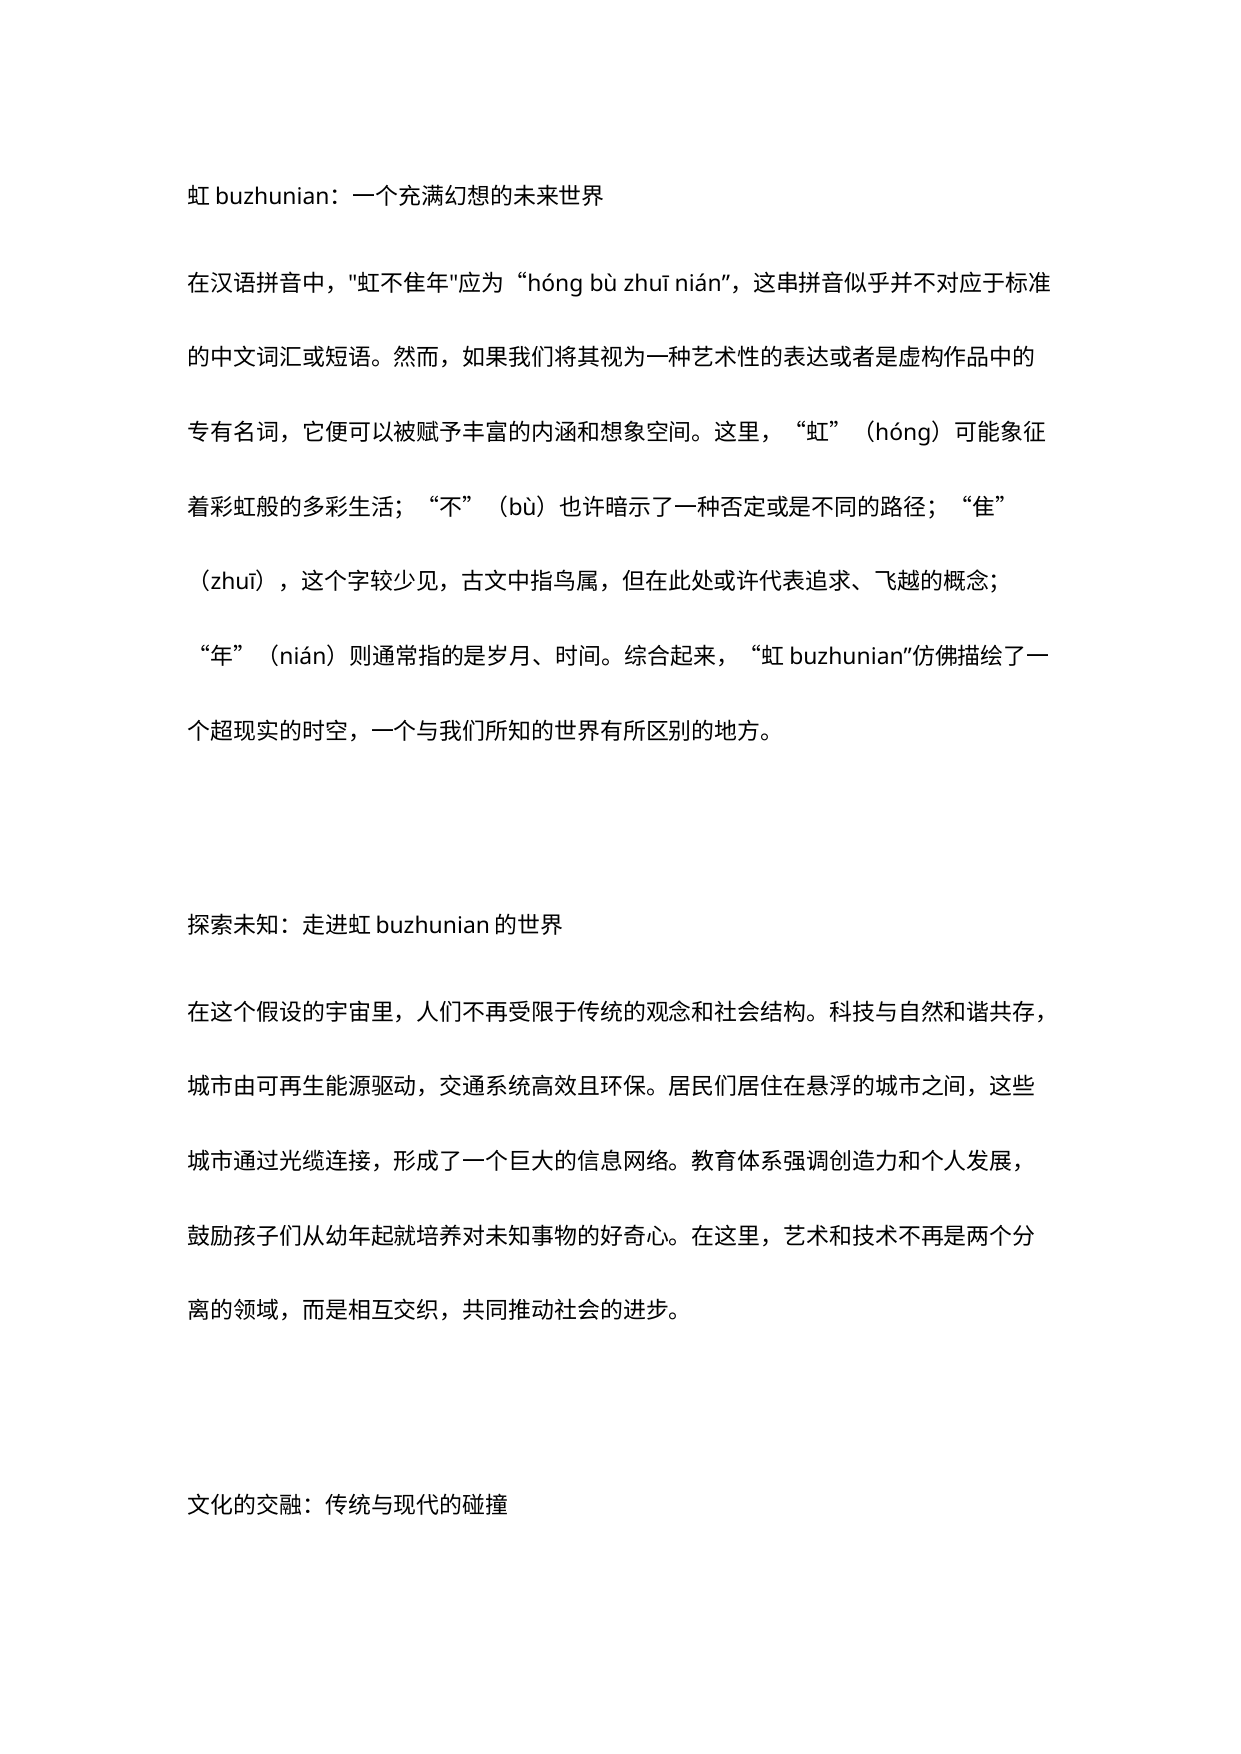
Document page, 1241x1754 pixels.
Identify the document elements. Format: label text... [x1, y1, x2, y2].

text 探索未知：走进虹buzhunian的世界 [187, 891, 1053, 956]
text 文化的交融：传统与现代的碰撞 [187, 1471, 1053, 1536]
text 在这个假设的宇宙里，人们不再受限于传统的观念和社会结构。科技与自然和谐共存，城市由可再生能源驱动，交通系统高效且环保。居民们居住在悬浮的城市之间，这些城市通过光缆连接，形成了一个巨大的信息网络。教育体系强调创造力和个人发展，鼓励孩子们从幼年起就培养对未知事物的好奇心。在这里，艺术和技术不再是两个分离的领域，而是相互交织，共同推动社会的进步。 [187, 978, 1053, 1341]
text 在汉语拼音中，"虹不隹年"应为“hóng bù zhuī nián”，这串拼音似乎并不对应于标准的中文词汇或短语。然而，如果我们将其视为一种艺术性的表达或者是虚构作品中的专有名词，它便可以被赋予丰富的内涵和想象空间。这里，“虹”（hóng）可能象征着彩虹般的多彩生活；“不”（bù）也许暗示了一种否定或是不同的路径；“隹”（zhuī），这个字较少见，古文中指鸟属，但在此处或许代表追求、飞越的概念；“年”（nián）则通常指的是岁月、时间。综合起来，“虹buzhunian”仿佛描绘了一个超现实的时空，一个与我们所知的世界有所区别的地方。 [187, 249, 1053, 762]
text 虹buzhunian：一个充满幻想的未来世界 [187, 162, 1053, 227]
